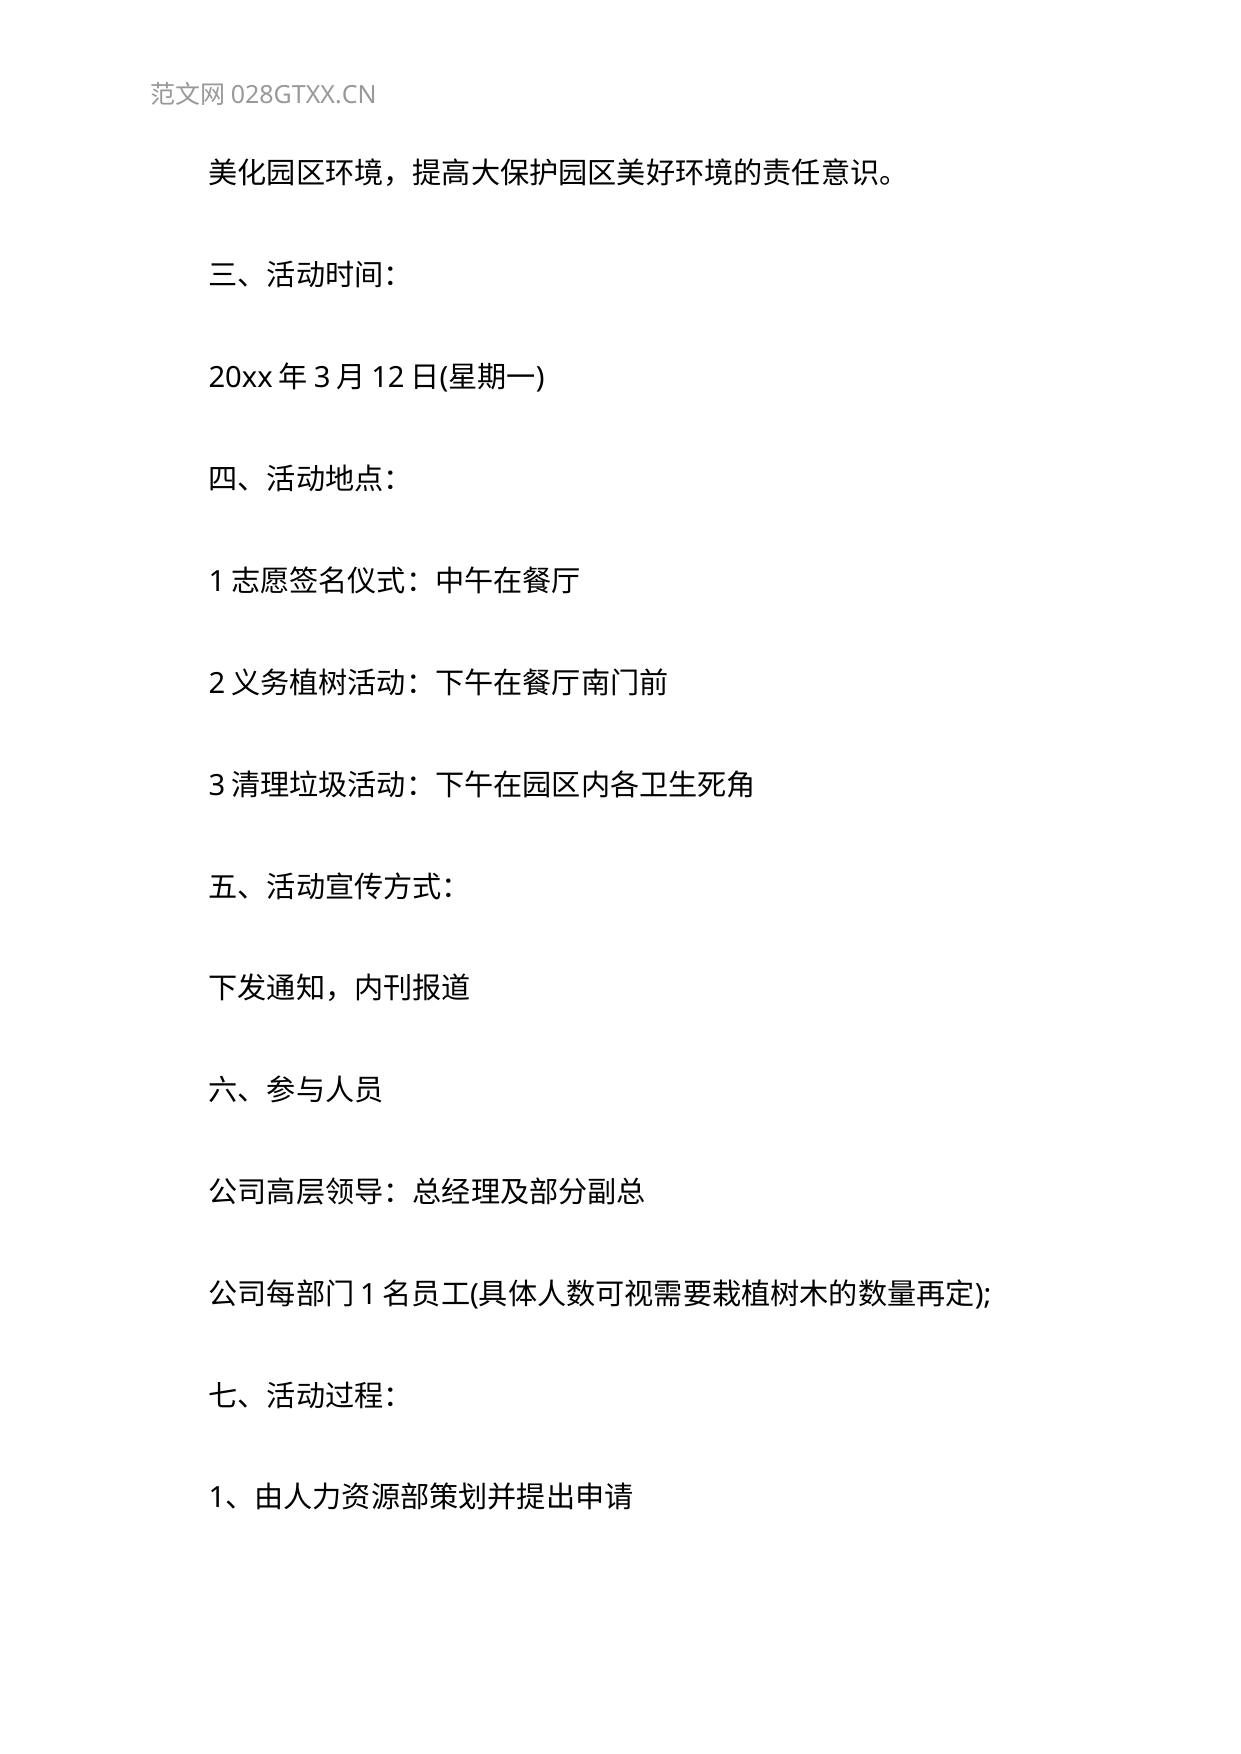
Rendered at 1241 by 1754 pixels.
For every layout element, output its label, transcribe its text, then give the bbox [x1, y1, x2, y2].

text 五、活动宣传方式： [150, 863, 1090, 906]
text 2义务植树活动：下午在餐厅南门前 [150, 659, 1090, 702]
text 公司每部门1名员工(具体人数可视需要栽植树木的数量再定); [150, 1270, 1090, 1313]
text 1、由人力资源部策划并提出申请 [150, 1474, 1090, 1516]
text 三、活动时间： [150, 252, 1090, 294]
text 20xx年3月12日(星期一) [150, 353, 1090, 396]
text 下发通知，内刊报道 [150, 965, 1090, 1007]
text 七、活动过程： [150, 1372, 1090, 1414]
text 1志愿签名仪式：中午在餐厅 [150, 557, 1090, 600]
text 3清理垃圾活动：下午在园区内各卫生死角 [150, 761, 1090, 804]
text 美化园区环境，提高大保护园区美好环境的责任意识。 [150, 150, 1090, 192]
text 公司高层领导：总经理及部分副总 [150, 1168, 1090, 1211]
text 四、活动地点： [150, 456, 1090, 498]
text 六、参与人员 [150, 1067, 1090, 1109]
